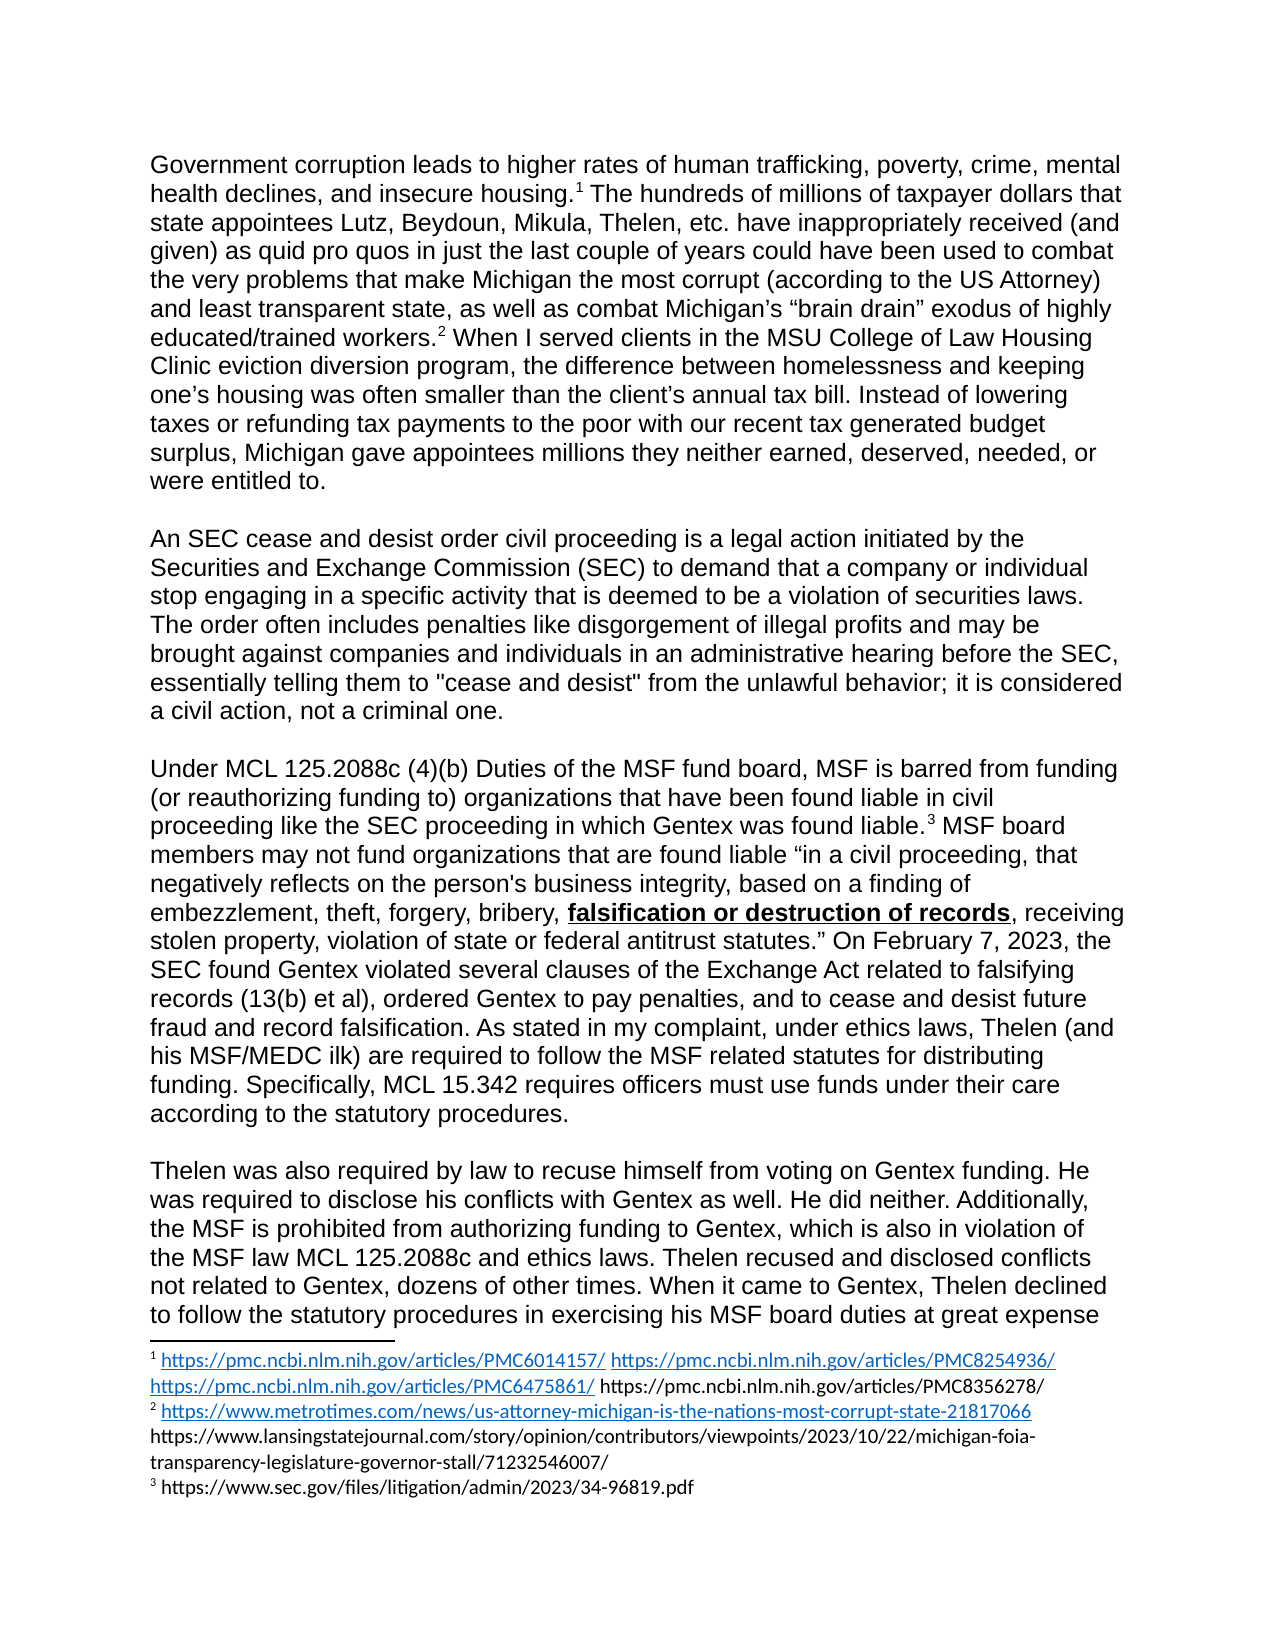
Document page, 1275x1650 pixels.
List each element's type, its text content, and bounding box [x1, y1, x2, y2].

text Under MCL 125.2088c (4)(b) Duties of the MSF fund board, MSF is barred from funding (or reauthorizing funding to) organizations that have been found liable in civil proceeding like the SEC proceeding in which Gentex was found liable. MSF board members may not fund organizations that are found liable “in a civil proceeding, that negatively reflects on the person's business integrity, based on a finding of embezzlement, theft, forgery, bribery, falsification or destruction of records, receiving stolen property, violation of state or federal antitrust statutes.” On February 7, 2023, the SEC found Gentex violated several clauses of the Exchange Act related to falsifying records (13(b) et al), ordered Gentex to pay penalties, and to cease and desist future fraud and record falsification. As stated in my complaint, under ethics laws, Thelen (and his MSF/MEDC ilk) are required to follow the MSF related statutes for distributing funding. Specifically, MCL 15.342 requires officers must use funds under their care according to the statutory procedures. [150, 754, 1125, 1127]
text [150, 1156, 1125, 1329]
text Government corruption leads to higher rates of human trafficking, poverty, crime, mental health declines, and insecure housing. The hundreds of millions of taxpayer dollars that state appointees Lutz, Beydoun, Mikula, Thelen, etc. have inappropriately received (and given) as quid pro quos in just the last couple of years could have been used to combat the very problems that make Michigan the most corrupt (according to the US Attorney) and least transparent state, as well as combat Michigan’s “brain drain” exodus of highly educated/trained workers. When I served clients in the MSU College of Law Housing Clinic eviction diversion program, the difference between homelessness and keeping one’s housing was often smaller than the client’s annual tax bill. Instead of lowering taxes or refunding tax payments to the poor with our recent tax generated budget surplus, Michigan gave appointees millions they neither earned, deserved, needed, or were entitled to. [150, 150, 1125, 495]
text An SEC cease and desist order civil proceeding is a legal action initiated by the Securities and Exchange Commission (SEC) to demand that a company or individual stop engaging in a specific activity that is deemed to be a violation of securities laws. The order often includes penalties like disgorgement of illegal profits and may be brought against companies and individuals in an administrative hearing before the SEC, essentially telling them to "cease and desist" from the unlawful behavior; it is considered a civil action, not a criminal one. [150, 524, 1125, 725]
